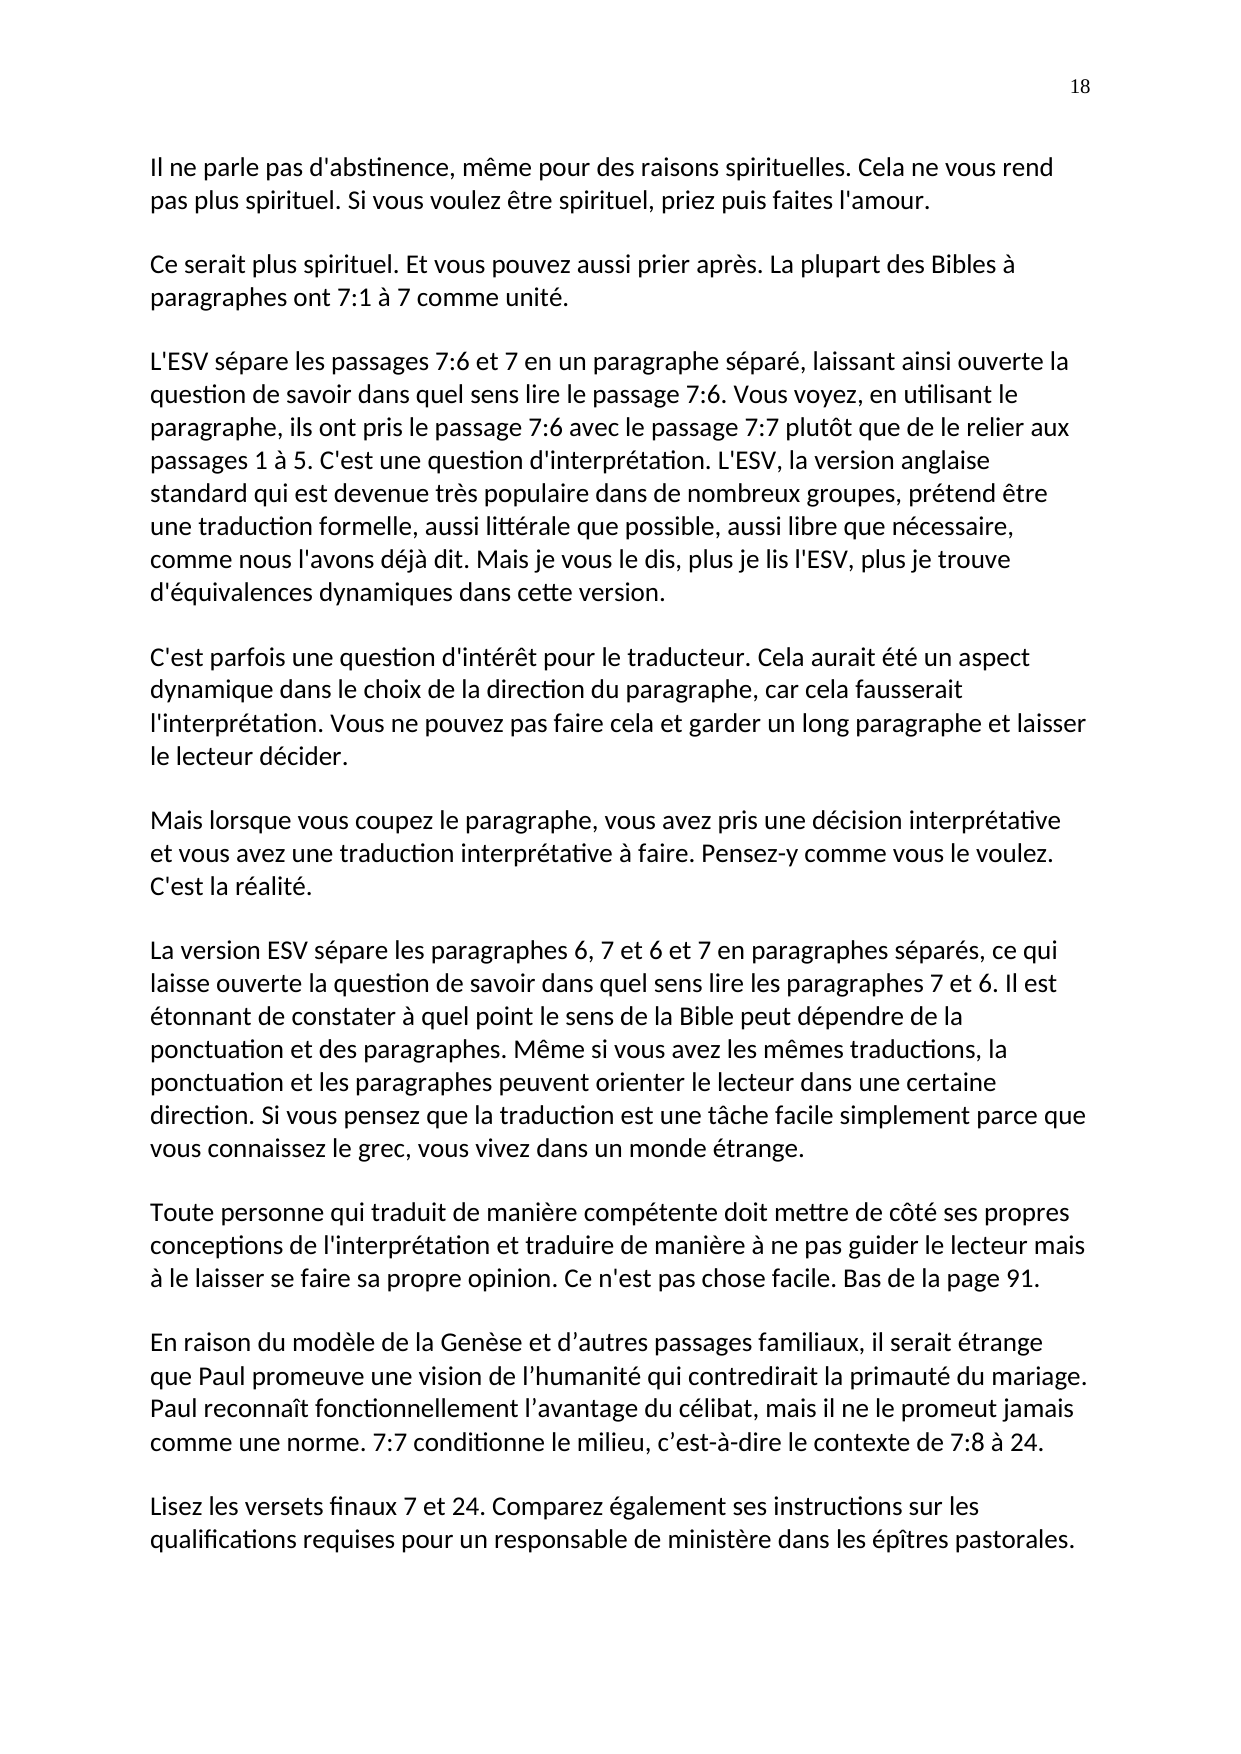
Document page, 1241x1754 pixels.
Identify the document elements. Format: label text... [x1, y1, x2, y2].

text En raison du modèle de la Genèse et d’autres passages familiaux, il serait étrange que Paul promeuve une vision de l’humanité qui contredirait la primauté du mariage. Paul reconnaît fonctionnellement l’avantage du célibat, mais il ne le promeut jamais comme une norme. 7:7 conditionne le milieu, c’est-à-dire le contexte de 7:8 à 24. [150, 1326, 1090, 1458]
text C'est parfois une question d'intérêt pour le traducteur. Cela aurait été un aspect dynamique dans le choix de la direction du paragraphe, car cela fausserait l'interprétation. Vous ne pouvez pas faire cela et garder un long paragraphe et laisser le lecteur décider. [150, 640, 1090, 772]
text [150, 1489, 1090, 1555]
text L'ESV sépare les passages 7:6 et 7 en un paragraphe séparé, laissant ainsi ouverte la question de savoir dans quel sens lire le passage 7:6. Vous voyez, en utilisant le paragraphe, ils ont pris le passage 7:6 avec le passage 7:7 plutôt que de le relier aux passages 1 à 5. C'est une question d'interprétation. L'ESV, la version anglaise standard qui est devenue très populaire dans de nombreux groupes, prétend être une traduction formelle, aussi littérale que possible, aussi libre que nécessaire, comme nous l'avons déjà dit. Mais je vous le dis, plus je lis l'ESV, plus je trouve d'équivalences dynamiques dans cette version. [150, 344, 1090, 608]
text Ce serait plus spirituel. Et vous pouvez aussi prier après. La plupart des Bibles à paragraphes ont 7:1 à 7 comme unité. [150, 247, 1090, 313]
text Toute personne qui traduit de manière compétente doit mettre de côté ses propres conceptions de l'interprétation et traduire de manière à ne pas guider le lecteur mais à le laisser se faire sa propre opinion. Ce n'est pas chose facile. Bas de la page 91. [150, 1195, 1090, 1294]
text Il ne parle pas d'abstinence, même pour des raisons spirituelles. Cela ne vous rend pas plus spirituel. Si vous voulez être spirituel, priez puis faites l'amour. [150, 150, 1090, 216]
text Mais lorsque vous coupez le paragraphe, vous avez pris une décision interprétative et vous avez une traduction interprétative à faire. Pensez-y comme vous le voulez. C'est la réalité. [150, 803, 1090, 902]
text La version ESV sépare les paragraphes 6, 7 et 6 et 7 en paragraphes séparés, ce qui laisse ouverte la question de savoir dans quel sens lire les paragraphes 7 et 6. Il est étonnant de constater à quel point le sens de la Bible peut dépendre de la ponctuation et des paragraphes. Même si vous avez les mêmes traductions, la ponctuation et les paragraphes peuvent orienter le lecteur dans une certaine direction. Si vous pensez que la traduction est une tâche facile simplement parce que vous connaissez le grec, vous vivez dans un monde étrange. [150, 933, 1090, 1164]
